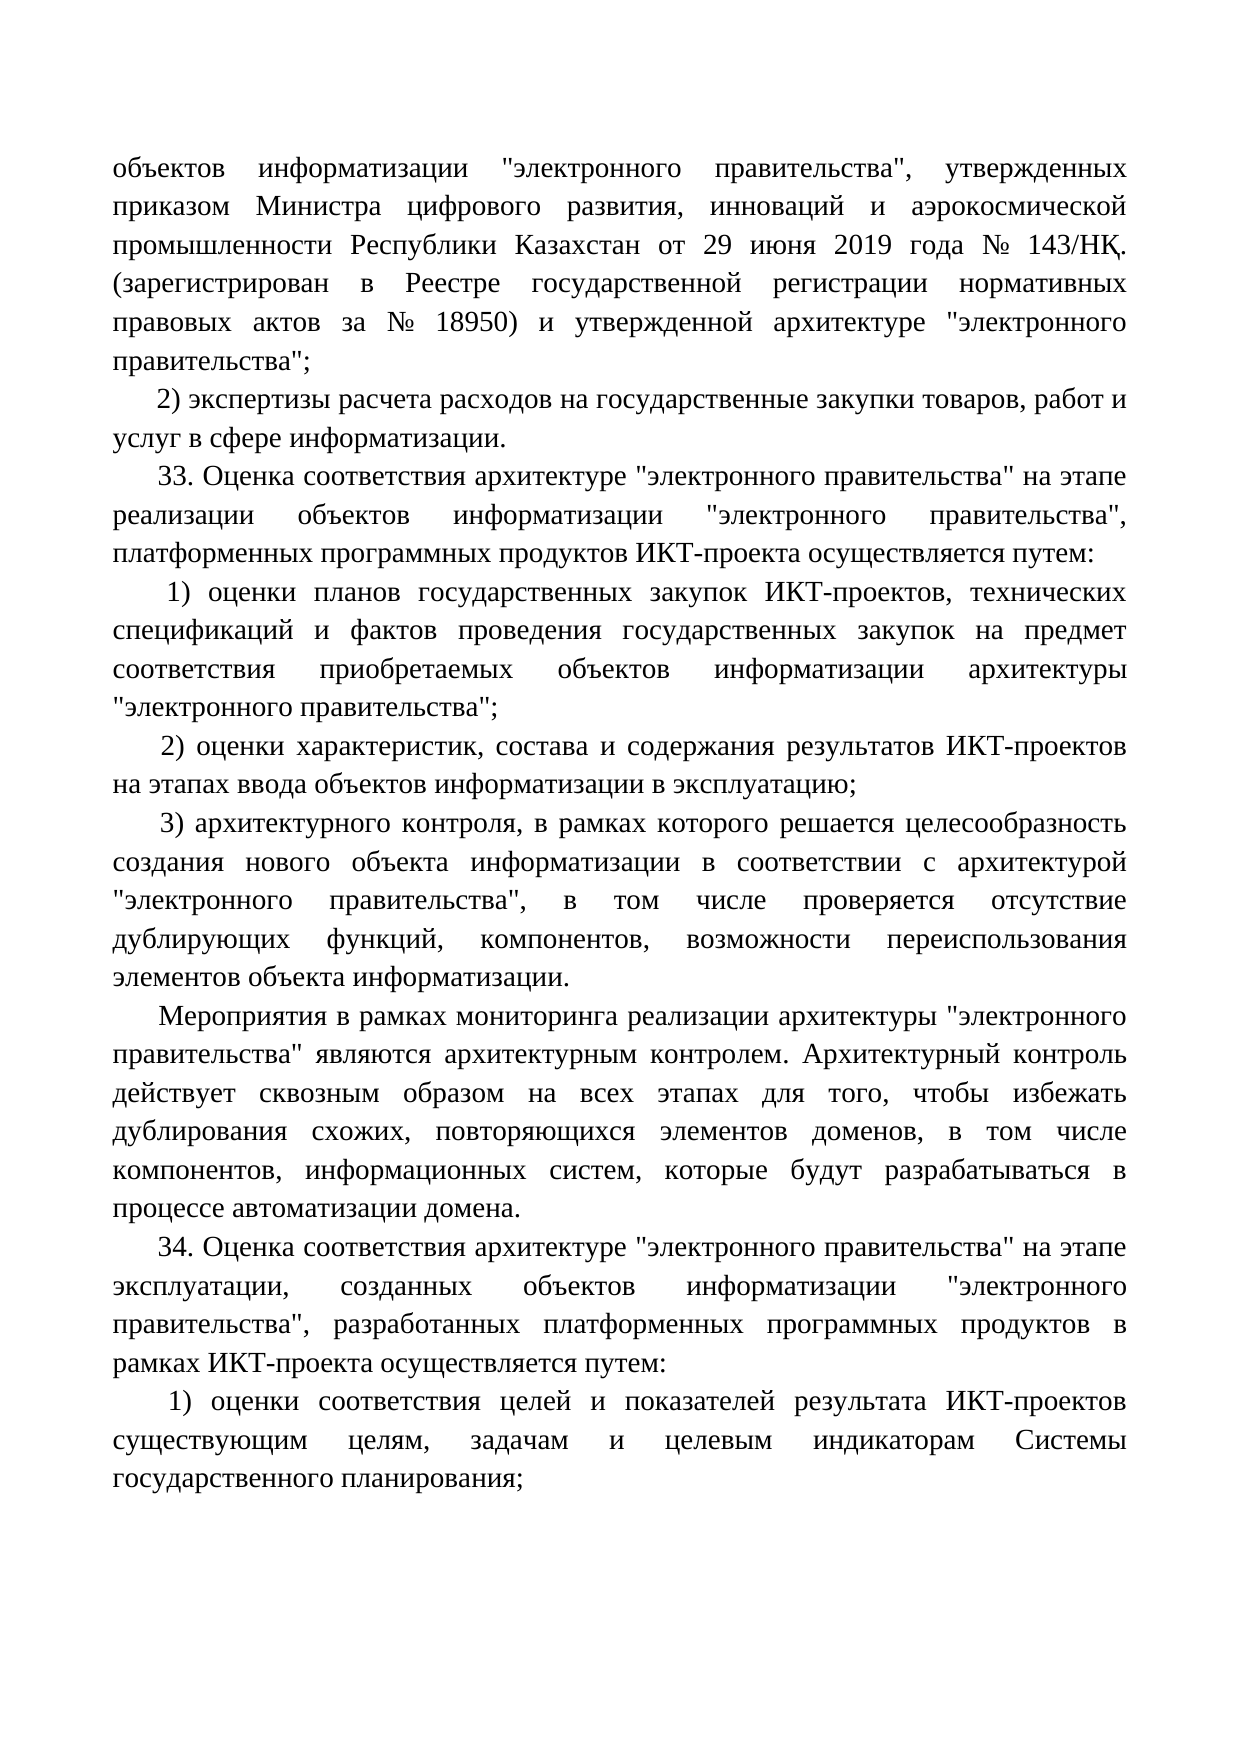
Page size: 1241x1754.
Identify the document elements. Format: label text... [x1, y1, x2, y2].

text 2) оценки характеристик, состава и содержания результатов ИКТ-проектов на этапах ввода объектов информатизации в эксплуатацию; [112, 728, 1128, 800]
text 33. Оценка соответствия архитектуре "электронного правительства" на этапе реализации объектов информатизации "электронного правительства", платформенных программных продуктов ИКТ-проекта осуществляется путем: [112, 458, 1128, 569]
text 1) оценки планов государственных закупок ИКТ-проектов, технических спецификаций и фактов проведения государственных закупок на предмет соответствия приобретаемых объектов информатизации архитектуры "электронного правительства"; [112, 574, 1128, 723]
text 1) оценки соответствия целей и показателей результата ИКТ-проектов существующим целям, задачам и целевым индикаторам Системы государственного планирования; [112, 1383, 1128, 1494]
text 34. Оценка соответствия архитектуре "электронного правительства" на этапе эксплуатации, созданных объектов информатизации "электронного правительства", разработанных платформенных программных продуктов в рамках ИКТ-проекта осуществляется путем: [112, 1229, 1128, 1378]
text 3) архитектурного контроля, в рамках которого решается целесообразность создания нового объекта информатизации в соответствии с архитектурой "электронного правительства", в том числе проверяется отсутствие дублирующих функций, компонентов, возможности переиспользования элементов объекта информатизации. [112, 805, 1128, 993]
text 2) экспертизы расчета расходов на государственные закупки товаров, работ и услуг в сфере информатизации. [112, 381, 1128, 453]
text Мероприятия в рамках мониторинга реализации архитектуры "электронного правительства" являются архитектурным контролем. Архитектурный контроль действует сквозным образом на всех этапах для того, чтобы избежать дублирования схожих, повторяющихся элементов доменов, в том числе компонентов, информационных систем, которые будут разрабатываться в процессе автоматизации домена. [112, 998, 1128, 1224]
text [112, 150, 1128, 376]
